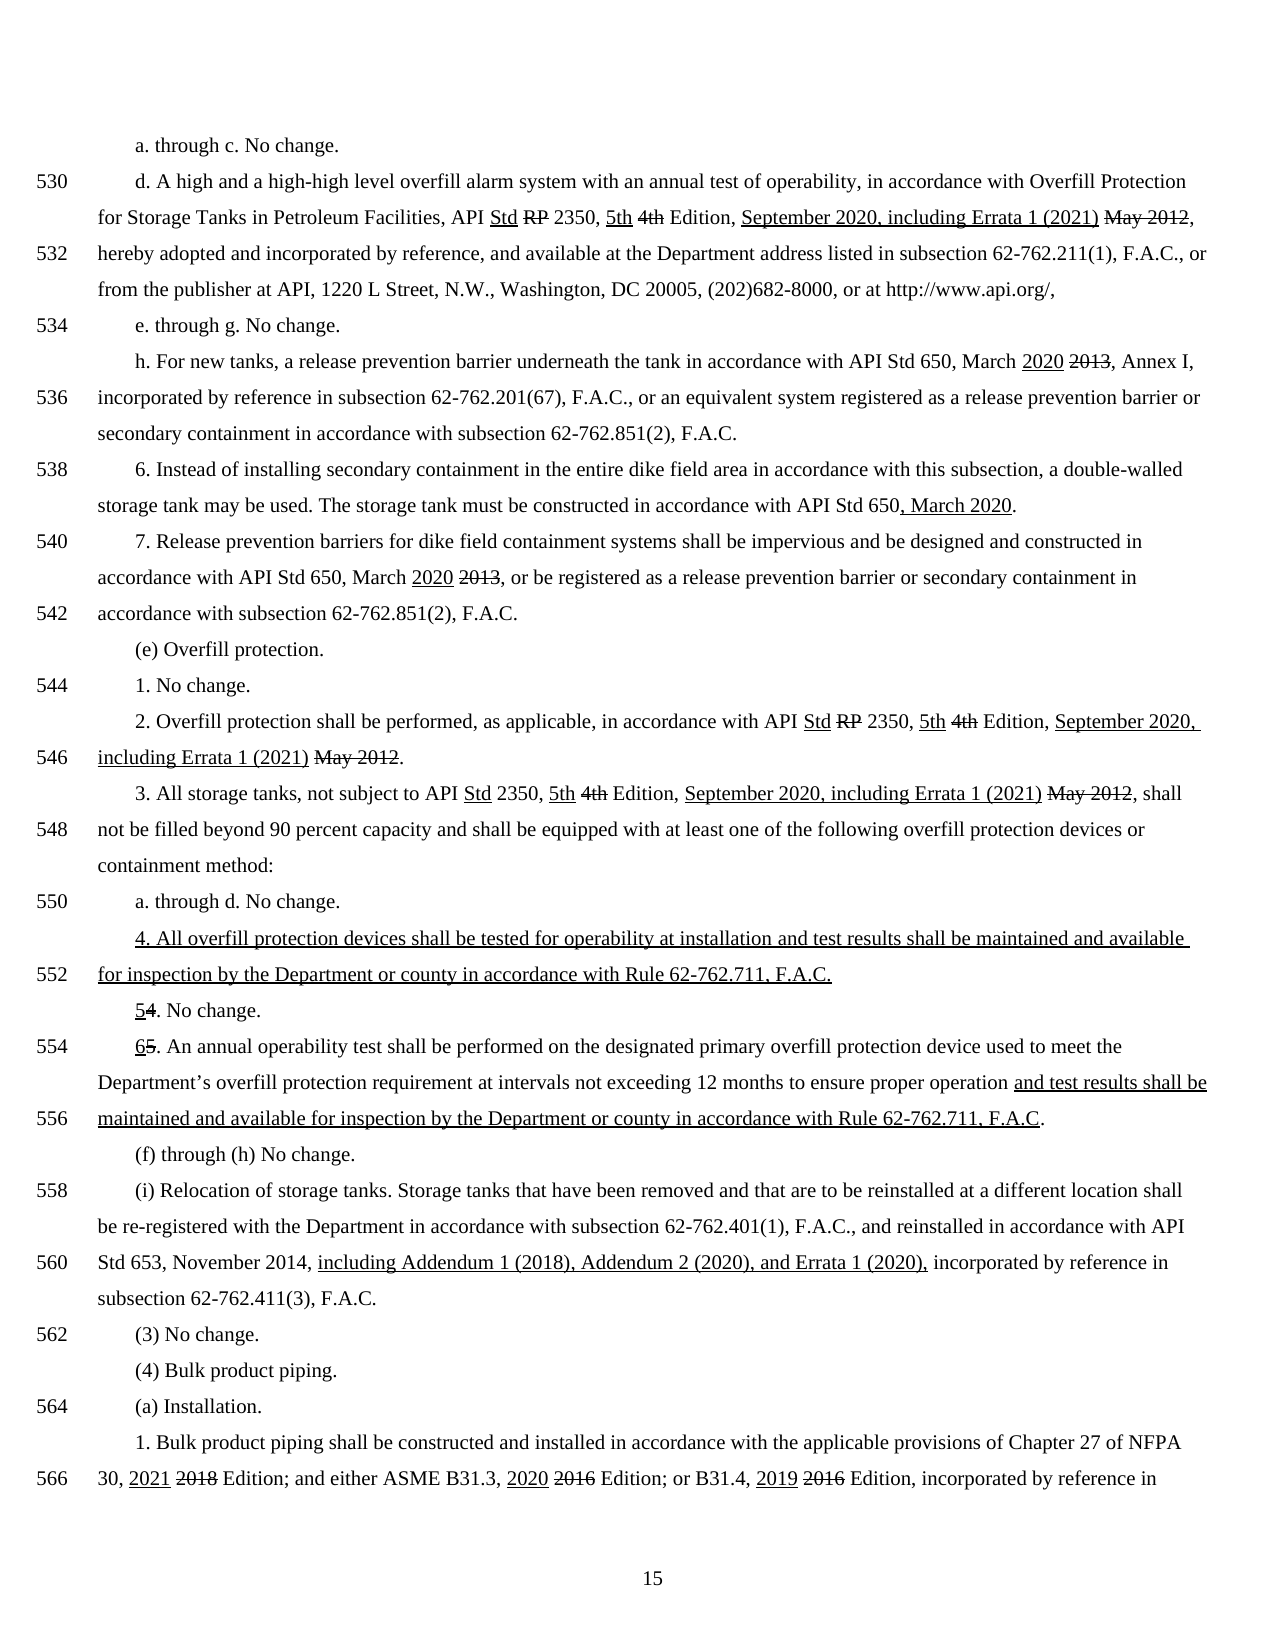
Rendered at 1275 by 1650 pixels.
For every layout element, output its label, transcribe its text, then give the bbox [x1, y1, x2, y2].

text 1. No change. [97, 673, 1207, 697]
text (4) Bulk product piping. [97, 1358, 1207, 1382]
text a. through c. No change. [97, 132, 1207, 157]
text 7. Release prevention barriers for dike field containment systems shall be impervious and be designed and constructed in accordance with API Std 650, March 2020 2013, or be registered as a release prevention barrier or secondary containment in accordance with subsection 62-762.851(2), F.A.C. [97, 529, 1207, 625]
text d. A high and a high-high level overfill alarm system with an annual test of operability, in accordance with Overfill Protection for Storage Tanks in Petroleum Facilities, API Std RP 2350, 5th 4th Edition, September 2020, including Errata 1 (2021) May 2012, hereby adopted and incorporated by reference, and available at the Department address listed in subsection 62-762.211(1), F.A.C., or from the publisher at API, 1220 L Street, N.W., Washington, DC 20005, (202)682-8000, or at http://www.api.org/, [97, 168, 1207, 301]
text h. For new tanks, a release prevention barrier underneath the tank in accordance with API Std 650, March 2020 2013, Annex I, incorporated by reference in subsection 62-762.201(67), F.A.C., or an equivalent system registered as a release prevention barrier or secondary containment in accordance with subsection 62-762.851(2), F.A.C. [97, 349, 1207, 445]
text (i) Relocation of storage tanks. Storage tanks that have been removed and that are to be reinstalled at a different location shall be re-registered with the Department in accordance with subsection 62-762.401(1), F.A.C., and reinstalled in accordance with API Std 653, November 2014, including Addendum 1 (2018), Addendum 2 (2020), and Errata 1 (2020), incorporated by reference in subsection 62-762.411(3), F.A.C. [97, 1178, 1207, 1310]
text e. through g. No change. [97, 313, 1207, 337]
text 4. All overfill protection devices shall be tested for operability at installation and test results shall be maintained and available for inspection by the Department or county in accordance with Rule 62-762.711, F.A.C. [97, 925, 1207, 986]
text a. through d. No change. [97, 889, 1207, 913]
text (e) Overfill protection. [97, 637, 1207, 661]
text 2. Overfill protection shall be performed, as applicable, in accordance with API Std RP 2350, 5th 4th Edition, September 2020, including Errata 1 (2021) May 2012. [97, 709, 1207, 769]
text (3) No change. [97, 1322, 1207, 1346]
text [97, 1430, 1207, 1490]
text (a) Installation. [97, 1394, 1207, 1418]
text 6. Instead of installing secondary containment in the entire dike field area in accordance with this subsection, a double-walled storage tank may be used. The storage tank must be constructed in accordance with API Std 650, March 2020. [97, 457, 1207, 517]
text 54. No change. [97, 997, 1207, 1022]
text 65. An annual operability test shall be performed on the designated primary overfill protection device used to meet the Department’s overfill protection requirement at intervals not exceeding 12 months to ensure proper operation and test results shall be maintained and available for inspection by the Department or county in accordance with Rule 62-762.711, F.A.C. [97, 1033, 1207, 1130]
text (f) through (h) No change. [97, 1142, 1207, 1166]
text 3. All storage tanks, not subject to API Std 2350, 5th 4th Edition, September 2020, including Errata 1 (2021) May 2012, shall not be filled beyond 90 percent capacity and shall be equipped with at least one of the following overfill protection devices or containment method: [97, 781, 1207, 877]
